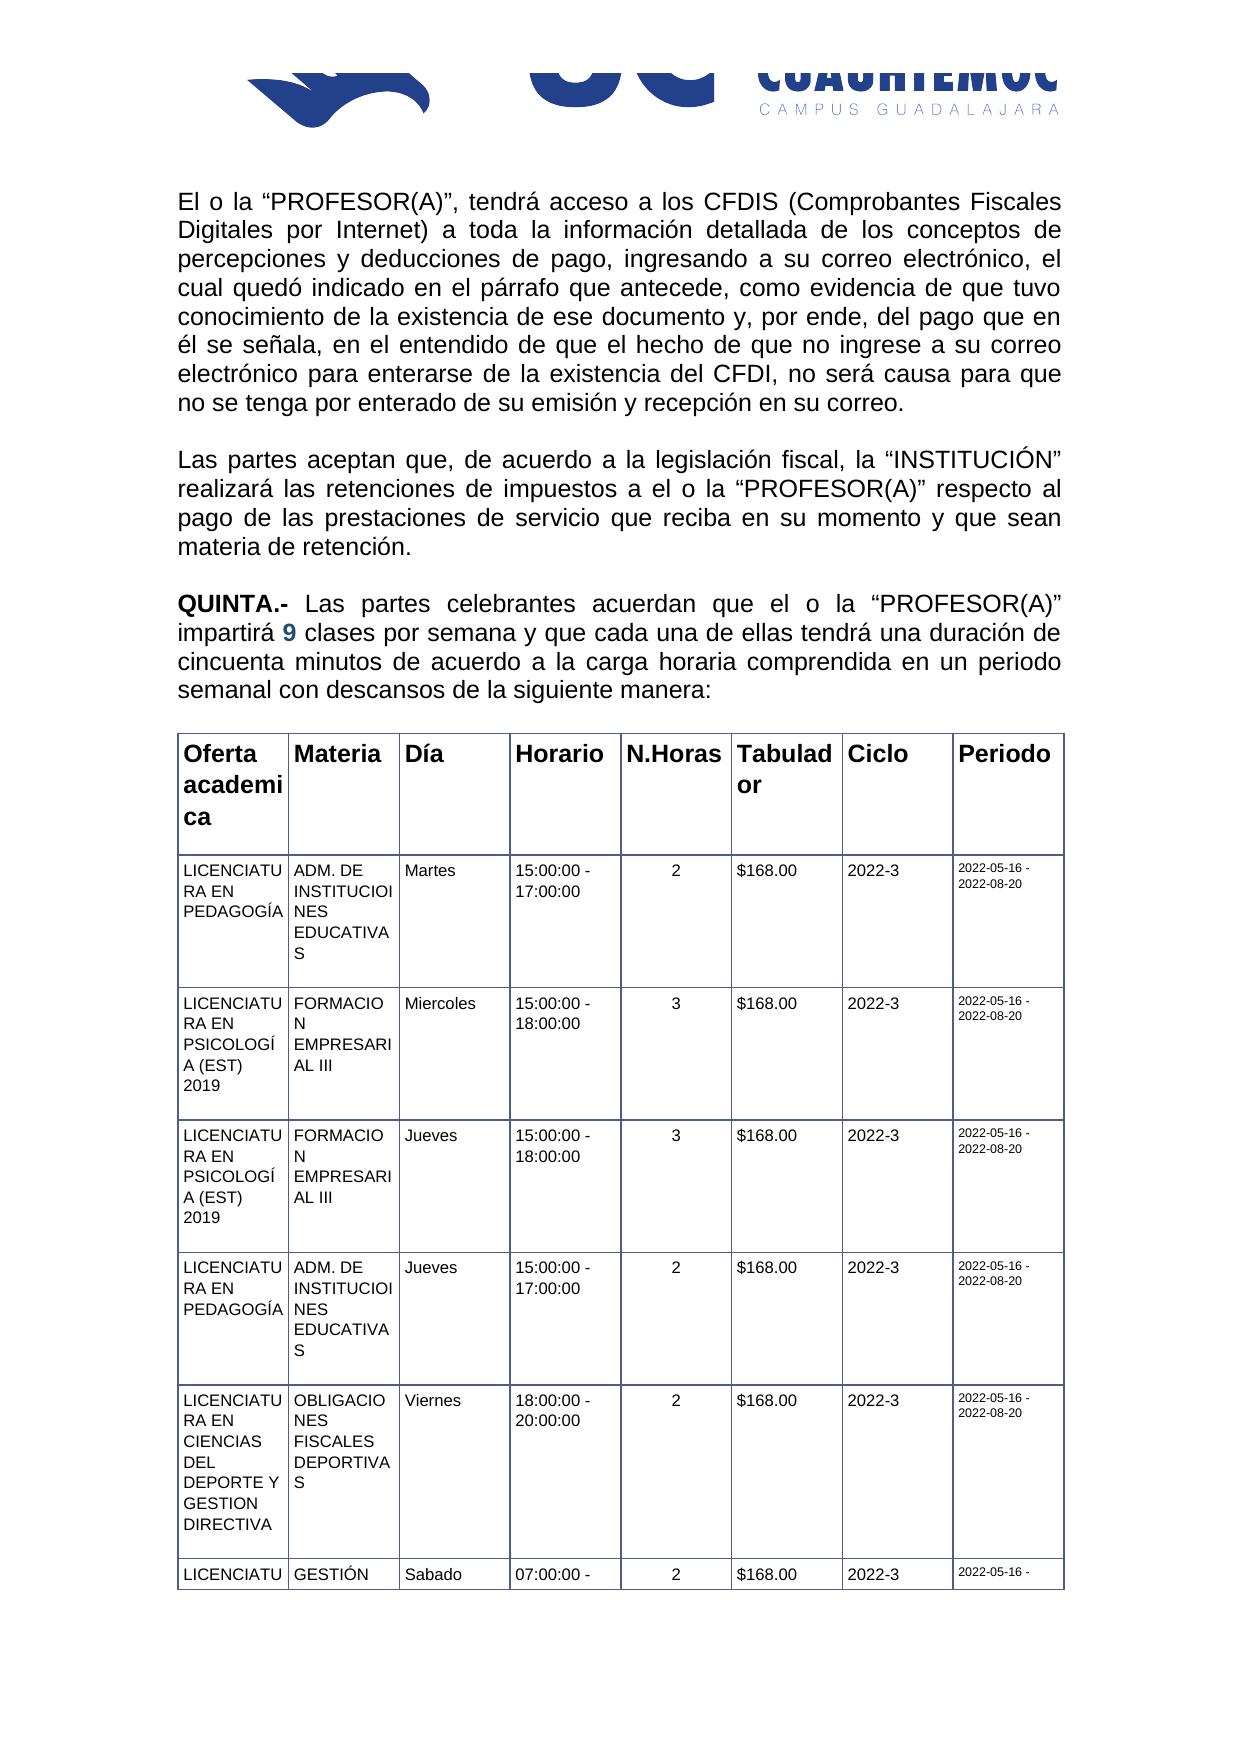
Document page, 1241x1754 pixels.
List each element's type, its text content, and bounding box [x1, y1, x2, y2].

text Las partes aceptan que, de acuerdo a la legislación fiscal, la “INSTITUCIÓN” realizará las retenciones de impuestos a el o la “PROFESOR(A)” respecto al pago de las prestaciones de servicio que reciba en su momento y que sean materia de retención. [177, 445, 1063, 560]
table_cell $168.00 [732, 1386, 842, 1557]
table_cell 2 [622, 1386, 731, 1557]
table_cell Martes [400, 856, 509, 987]
table_cell 2022-3 [843, 1121, 952, 1251]
text El o la “PROFESOR(A)”, tendrá acceso a los CFDIS (Comprobantes Fiscales Digitales por Internet) a toda la información detallada de los conceptos de percepciones y deducciones de pago, ingresando a su correo electrónico, el cual quedó indicado en el párrafo que antecede, como evidencia de que tuvo conocimiento de la existencia de ese documento y, por ende, del pago que en él se señala, en el entendido de que el hecho de que no ingrese a su correo electrónico para enterarse de la existencia del CFDI, no será causa para que no se tenga por enterado de su emisión y recepción en su correo. [177, 186, 1063, 416]
table_cell 2022-05-16 - 2022-08-20 [954, 988, 1063, 1119]
table_header Horario [511, 734, 620, 854]
table_cell 2 [622, 856, 731, 987]
table_cell LICENCIATURA EN PEDAGOGÍA [179, 856, 288, 987]
table_cell ADM. DE INSTITUCIOINES EDUCATIVAS [289, 1253, 399, 1384]
table_cell LICENCIATURA EN PEDAGOGÍA [179, 1253, 288, 1384]
table_cell LICENCIATURA EN CIENCIAS DEL DEPORTE Y GESTION DIRECTIVA [179, 1386, 288, 1557]
table_cell Jueves [400, 1253, 509, 1384]
text QUINTA.- Las partes celebrantes acuerdan que el o la “PROFESOR(A)” impartirá 9 clases por semana y que cada una de ellas tendrá una duración de cincuenta minutos de acuerdo a la carga horaria comprendida en un periodo semanal con descansos de la siguiente manera: [177, 589, 1063, 704]
table_cell 2022-3 [843, 1253, 952, 1384]
table_cell Viernes [400, 1386, 509, 1557]
table_cell 3 [622, 1121, 731, 1251]
table_cell LICENCIATURA EN PSICOLOGÍA (EST) 2019 [179, 1121, 288, 1251]
table_cell $168.00 [732, 1121, 842, 1251]
table_cell 2 [622, 1253, 731, 1384]
table_cell 2 [622, 1559, 731, 1589]
table_header N.Horas [622, 734, 731, 854]
table_cell FORMACION EMPRESARIAL III [289, 988, 399, 1119]
table_cell LICENCIATURA EN PSICOLOGÍA (EST) 2019 [179, 988, 288, 1119]
table_cell 2022-3 [843, 1386, 952, 1557]
table_cell Sabado [400, 1559, 509, 1589]
table_header Oferta academica [179, 734, 288, 854]
table_cell Jueves [400, 1121, 509, 1251]
table_cell $168.00 [732, 1253, 842, 1384]
table_cell 15:00:00 - 18:00:00 [511, 1121, 620, 1251]
table_header Materia [289, 734, 399, 854]
table_cell $168.00 [732, 1559, 842, 1589]
table_cell FORMACION EMPRESARIAL III [289, 1121, 399, 1251]
table_cell 15:00:00 - 17:00:00 [511, 856, 620, 987]
table_cell $168.00 [732, 856, 842, 987]
table_cell 2022-05-16 - 2022-08-20 [954, 1253, 1063, 1384]
table_cell Miercoles [400, 988, 509, 1119]
table_cell 2022-05-16 - 2022-08-20 [954, 1386, 1063, 1557]
table_cell 2022-05-16 - 2022-08-20 [954, 1121, 1063, 1251]
table_cell 15:00:00 - 18:00:00 [511, 988, 620, 1119]
table_cell 2022-3 [843, 1559, 952, 1589]
table_cell 07:00:00 - 09:00:00 [511, 1559, 620, 1589]
table_cell ADM. DE INSTITUCIOINES EDUCATIVAS [289, 856, 399, 987]
table_cell 18:00:00 - 20:00:00 [511, 1386, 620, 1557]
table_cell 2022-05-16 - 2022-08-20 [954, 1559, 1063, 1589]
table_cell 15:00:00 - 17:00:00 [511, 1253, 620, 1384]
table_cell OBLIGACIONES FISCALES DEPORTIVAS [289, 1386, 399, 1557]
table_cell 2022-3 [843, 988, 952, 1119]
table_cell 2022-3 [843, 856, 952, 987]
table_cell $168.00 [732, 988, 842, 1119]
table_header Periodo [954, 734, 1063, 854]
table_cell 2022-05-16 - 2022-08-20 [954, 856, 1063, 987]
table_header Tabulador [732, 734, 842, 854]
table_cell GESTIÓN DEPORTIVA [289, 1559, 399, 1589]
table_header Ciclo [843, 734, 952, 854]
table_cell 3 [622, 988, 731, 1119]
picture [177, 73, 1086, 141]
table_header Día [400, 734, 509, 854]
